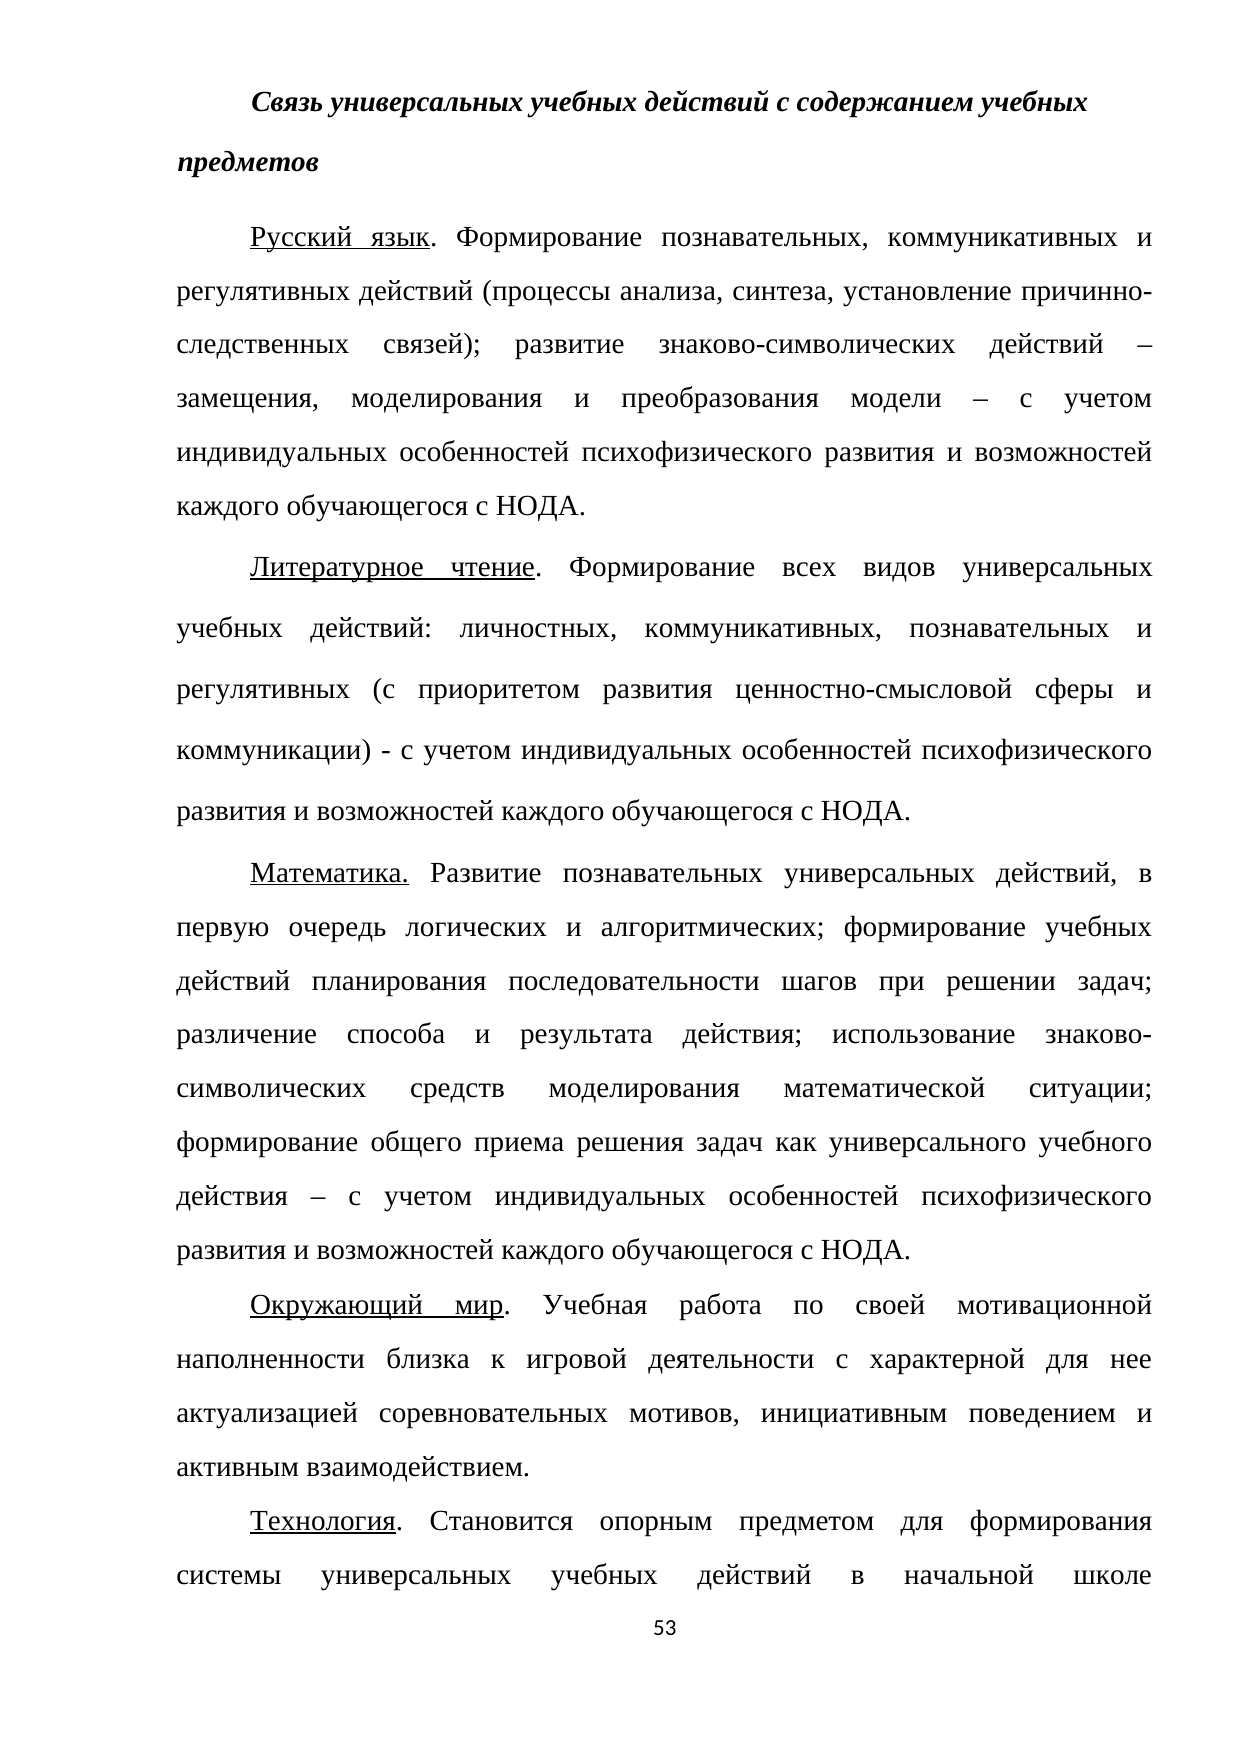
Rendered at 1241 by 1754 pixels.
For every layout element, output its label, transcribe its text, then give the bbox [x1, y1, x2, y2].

text Математика. Развитие познавательных универсальных действий, в первую очередь логических и алгоритмических; формирование учебных действий планирования последовательности шагов при решении задач; различение способа и результата действия; использование знаково-символических средств моделирования математической ситуации; формирование общего приема решения задач как универсального учебного действия – с учетом индивидуальных особенностей психофизического развития и возможностей каждого обучающегося с НОДА. [176, 855, 1153, 1266]
subtitle Связь универсальных учебных действий с содержанием учебных предметов [177, 84, 1166, 177]
text Литературное чтение. Формирование всех видов универсальных учебных действий: личностных, коммуникативных, познавательных и регулятивных (с приоритетом развития ценностно-смысловой сферы и коммуникации) - с учетом индивидуальных особенностей психофизического развития и возможностей каждого обучающегося с НОДА. [176, 549, 1153, 827]
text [176, 1503, 1153, 1591]
text Окружающий мир. Учебная работа по своей мотивационной наполненности близка к игровой деятельности с характерной для нее актуализацией соревновательных мотивов, инициативным поведением и активным взаимодействием. [176, 1287, 1153, 1482]
text Русский язык. Формирование познавательных, коммуникативных и регулятивных действий (процессы анализа, синтеза, установление причинно-следственных связей); развитие знаково-символических действий – замещения, моделирования и преобразования модели – с учетом индивидуальных особенностей психофизического развития и возможностей каждого обучающегося с НОДА. [176, 219, 1153, 522]
